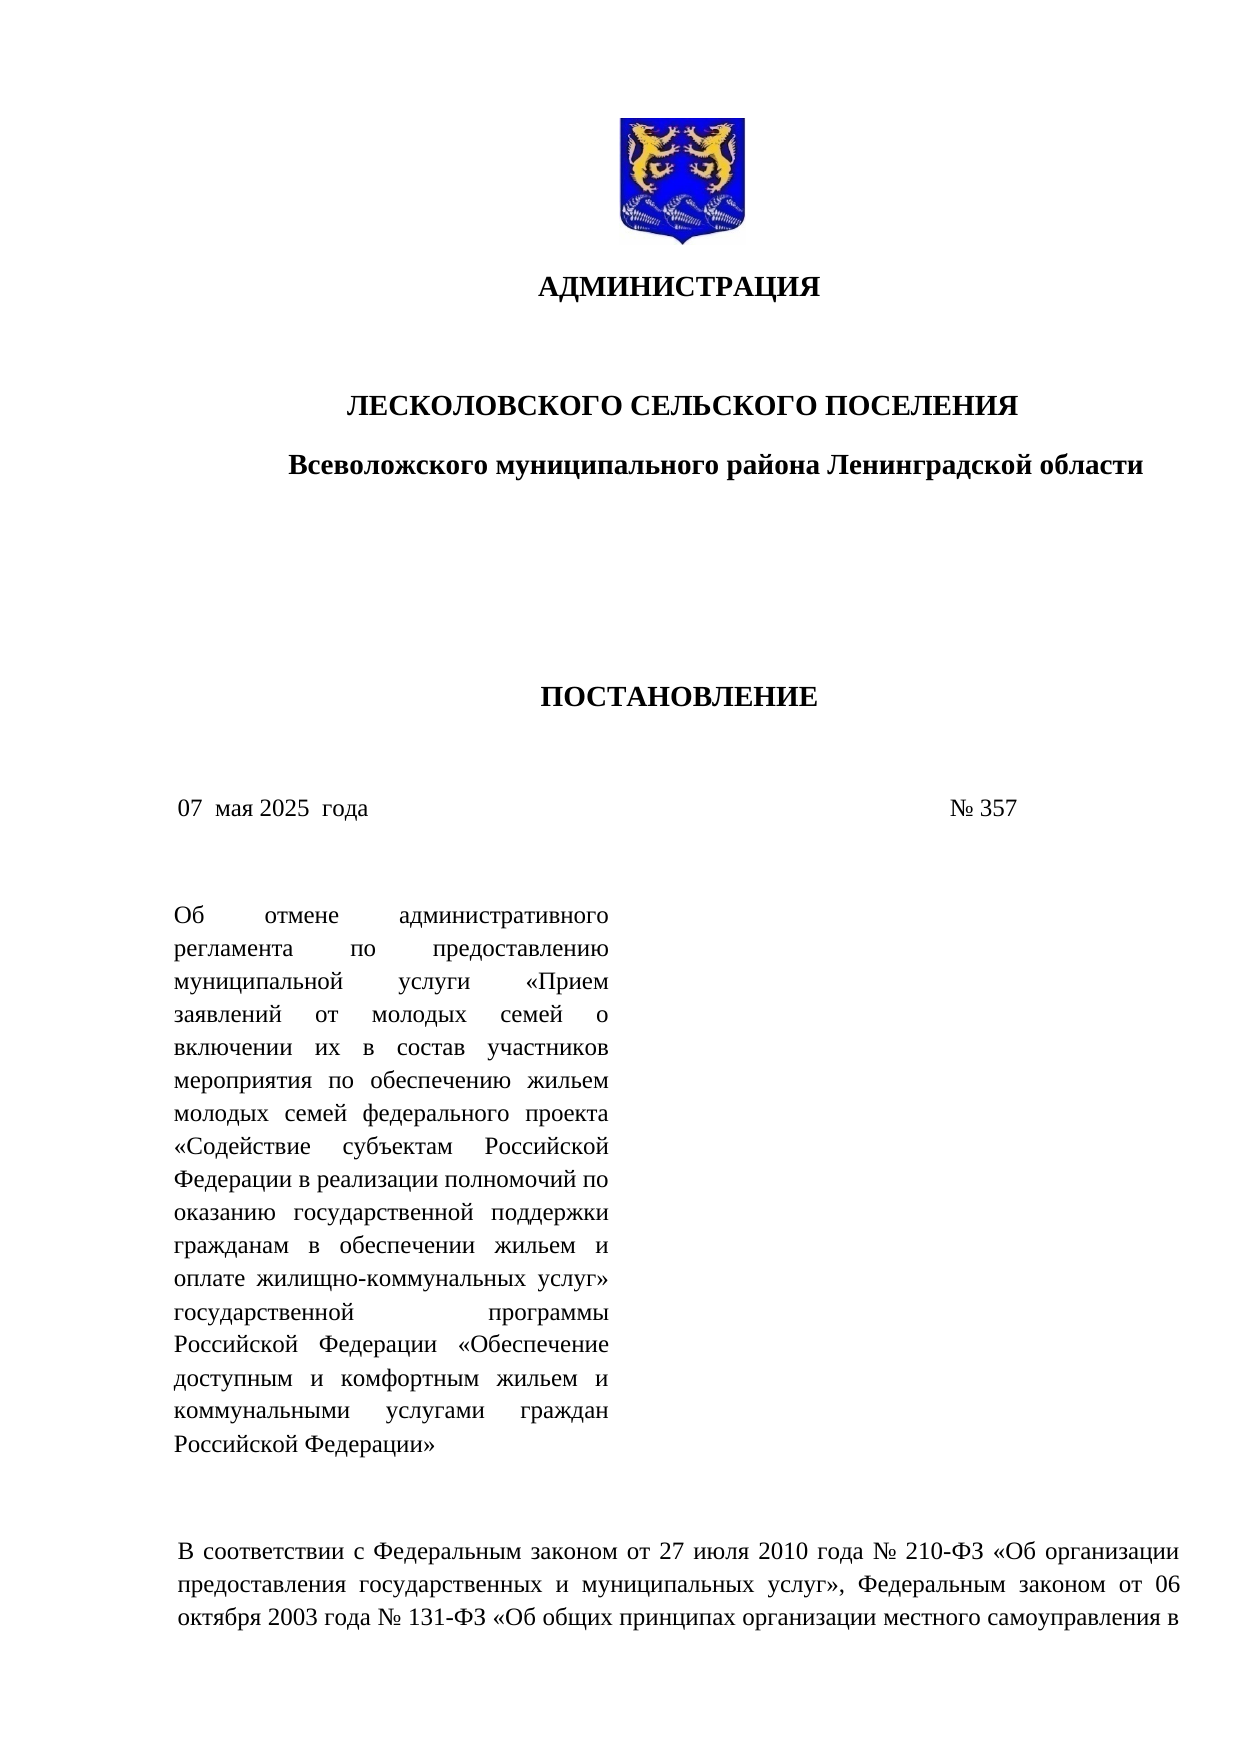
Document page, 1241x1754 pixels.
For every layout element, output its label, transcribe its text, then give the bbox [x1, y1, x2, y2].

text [177, 1536, 1181, 1631]
text 07 мая 2025 года № 357 [177, 793, 1181, 821]
text Всеволожского муниципального района Ленинградской области [177, 447, 1181, 481]
picture [619, 118, 746, 245]
table_header Об отмене административного регламента по предоставлению муниципальной услуги «Прием заявлений от молодых семей о включении их в состав участников мероприятия по обеспечению жильем молодых семей федерального проекта «Содействие субъектам Российской Федерации в реализации полномочий по оказанию государственной поддержки гражданам в обеспечении жильем и оплате жилищно-коммунальных услуг» государственной программы Российской Федерации «Обеспечение доступным и комфортным жильем и коммунальными услугами граждан Российской Федерации» [163, 900, 620, 1482]
text АДМИНИСТРАЦИЯ [177, 269, 1181, 303]
text ЛЕСКОЛОВСКОГО СЕЛЬСКОГО ПОСЕЛЕНИЯ [177, 388, 1181, 422]
text ПОСТАНОВЛЕНИЕ [177, 679, 1181, 713]
